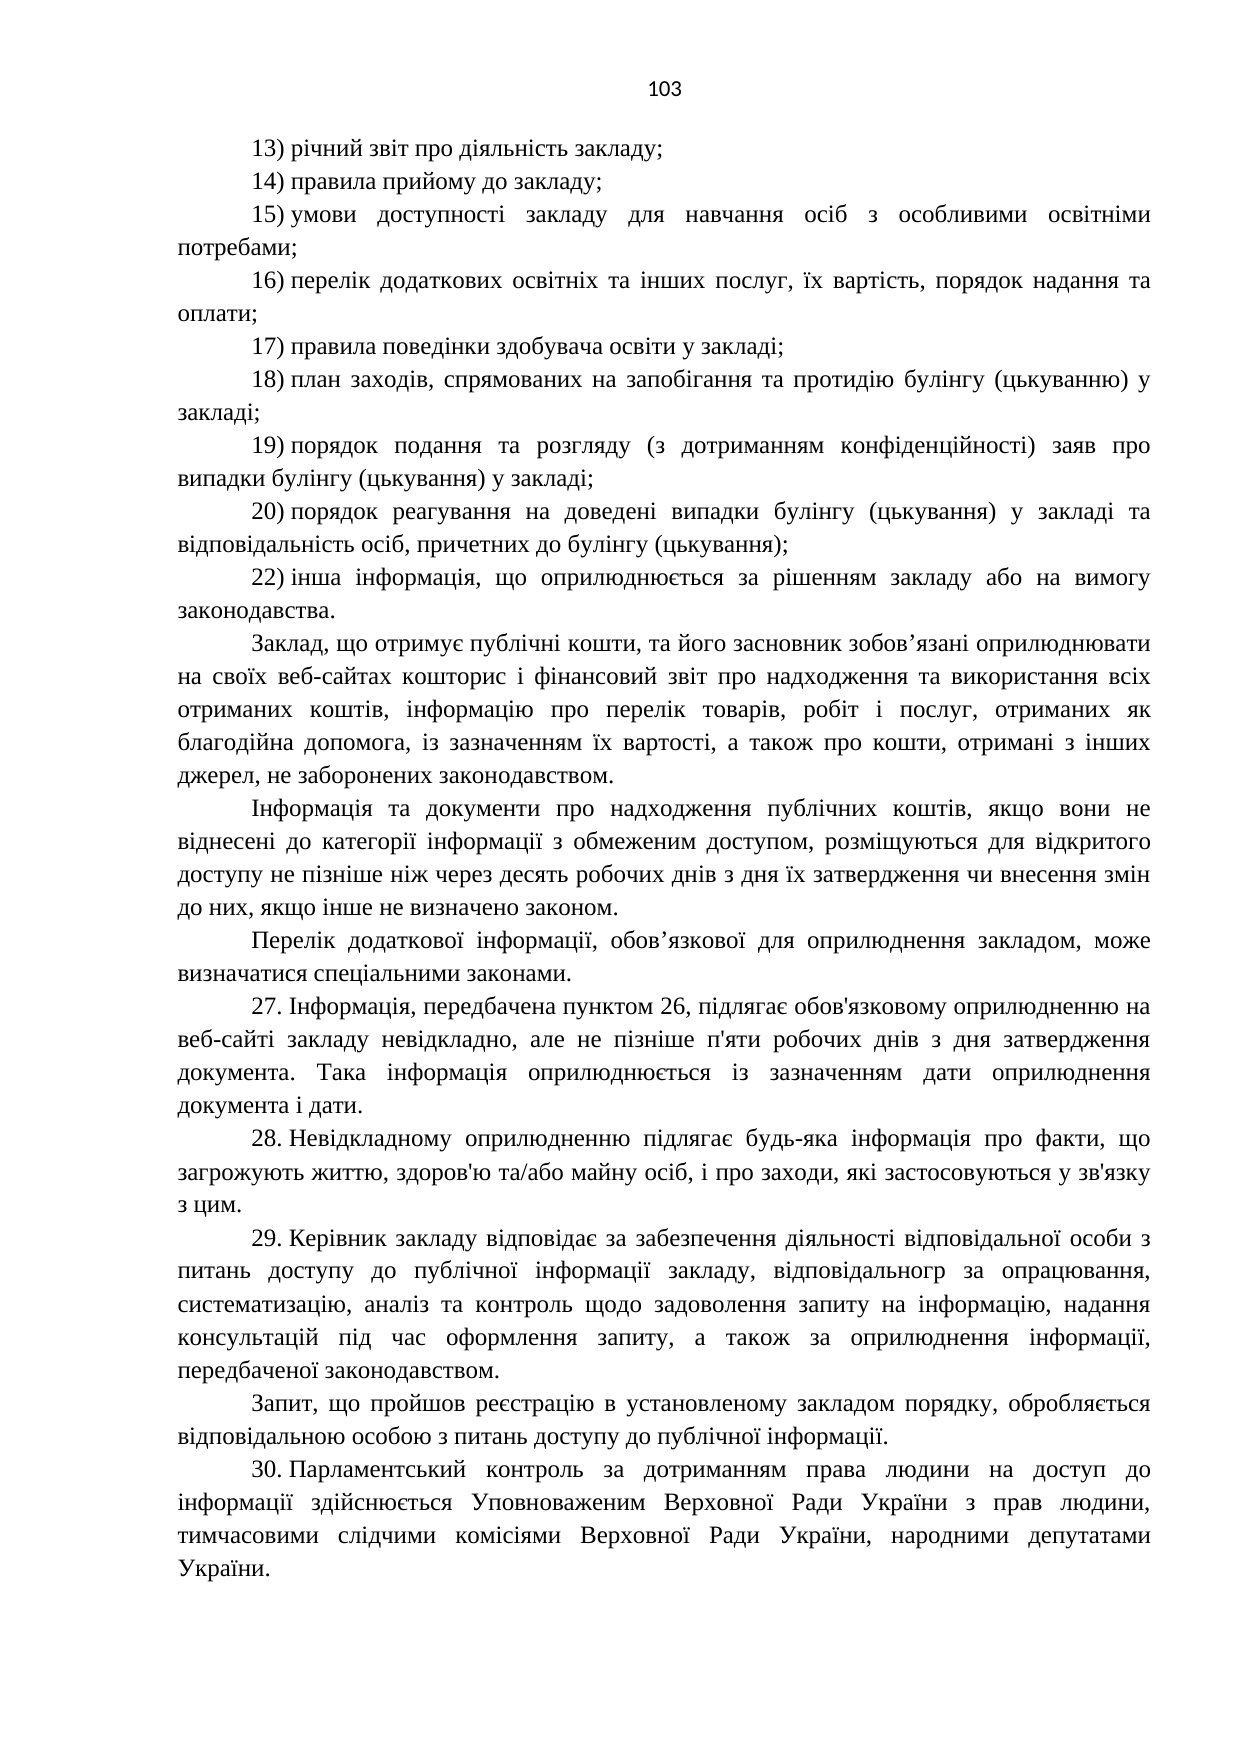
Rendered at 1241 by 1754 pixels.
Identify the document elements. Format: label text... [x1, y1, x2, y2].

text 16) перелік додаткових освітніх та інших послуг, їх вартість, порядок надання та оплати; [177, 265, 1152, 327]
text 30. Парламентський контроль за дотриманням права людини на доступ до інформації здійснюється Уповноваженим Верховної Ради України з прав людини, тимчасовими слідчими комісіями Верховної Ради України, народними депутатами України. [177, 1454, 1152, 1582]
text 17) правила поведінки здобувача освіти у закладі; [177, 331, 1152, 360]
text Інформація та документи про надходження публічних коштів, якщо вони не віднесені до категорії інформації з обмеженим доступом, розміщуються для відкритого доступу не пізніше ніж через десять робочих днів з дня їх затвердження чи внесення змін до них, якщо інше не визначено законом. [177, 793, 1152, 921]
text 14) правила прийому до закладу; [177, 166, 1152, 195]
text 29. Керівник закладу відповідає за забезпечення діяльності відповідальної особи з питань доступу до публічної інформації закладу, відповідальногр за опрацювання, систематизацію, аналіз та контроль щодо задоволення запиту на інформацію, надання консультацій під час оформлення запиту, а також за оприлюднення інформації, передбаченої законодавством. [177, 1223, 1152, 1383]
text 18) план заходів, спрямованих на запобігання та протидію булінгу (цькуванню) у закладі; [177, 364, 1152, 426]
text Заклад, що отримує публічні кошти, та його засновник зобов’язані оприлюднювати на своїх веб-сайтах кошторис і фінансовий звіт про надходження та використання всіх отриманих коштів, інформацію про перелік товарів, робіт і послуг, отриманих як благодійна допомога, із зазначенням їх вартості, а також про кошти, отримані з інших джерел, не заборонених законодавством. [177, 628, 1152, 789]
text 20) порядок реагування на доведені випадки булінгу (цькування) у закладі та відповідальність осіб, причетних до булінгу (цькування); [177, 496, 1152, 558]
text Перелік додаткової інформації, обов’язкової для оприлюднення закладом, може визначатися спеціальними законами. [177, 925, 1152, 987]
text 28. Невідкладному оприлюдненню підлягає будь-яка інформація про факти, що загрожують життю, здоров'ю та/або майну осіб, і про заходи, які застосовуються у зв'язку з цим. [177, 1123, 1152, 1218]
text 27. Інформація, передбачена пунктом 26, підлягає обов'язковому оприлюдненню на веб-сайті закладу невідкладно, але не пізніше п'яти робочих днів з дня затвердження документа. Така інформація оприлюднюється із зазначенням дати оприлюднення документа і дати. [177, 991, 1152, 1119]
text 13) річний звіт про діяльність закладу; [177, 133, 1152, 162]
text 22) інша інформація, що оприлюднюється за рішенням закладу або на вимогу законодавства. [177, 562, 1152, 624]
text 19) порядок подання та розгляду (з дотриманням конфіденційності) заяв про випадки булінгу (цькування) у закладі; [177, 430, 1152, 492]
text 15) умови доступності закладу для навчання осіб з особливими освітніми потребами; [177, 199, 1152, 261]
text Запит, що пройшов реєстрацію в установленому закладом порядку, обробляється відповідальною особою з питань доступу до публічної інформації. [177, 1388, 1152, 1449]
